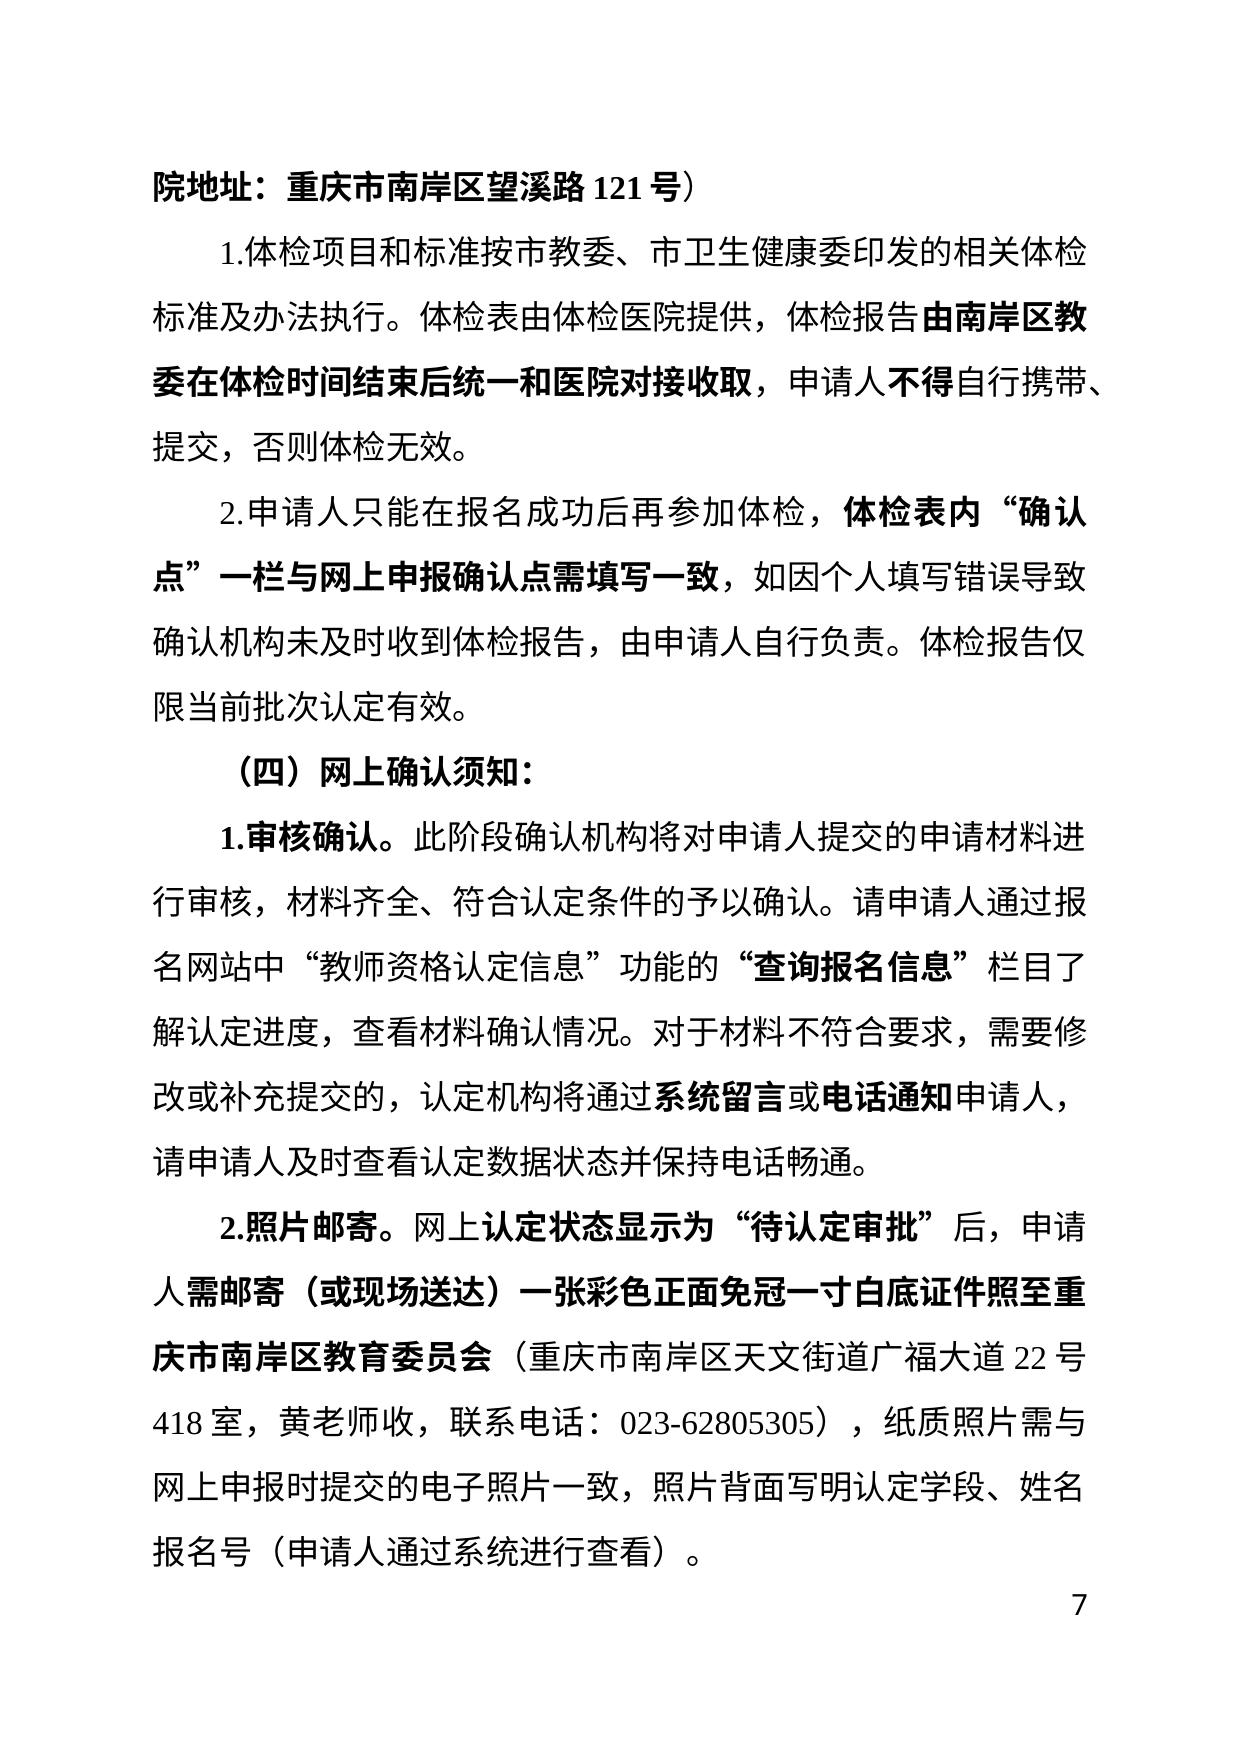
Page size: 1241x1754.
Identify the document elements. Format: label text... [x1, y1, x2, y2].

text 1.体检项目和标准按市教委、市卫生健康委印发的相关体检标准及办法执行。体检表由体检医院提供，体检报告由南岸区教委在体检时间结束后统一和医院对接收取，申请人不得自行携带、提交，否则体检无效。 [152, 217, 1088, 477]
text 1.审核确认。此阶段确认机构将对申请人提交的申请材料进行审核，材料齐全、符合认定条件的予以确认。请申请人通过报名网站中“教师资格认定信息”功能的“查询报名信息”栏目了解认定进度，查看材料确认情况。对于材料不符合要求，需要修改或补充提交的，认定机构将通过系统留言或电话通知申请人，请申请人及时查看认定数据状态并保持电话畅通。 [152, 802, 1088, 1192]
text 2.照片邮寄。网上认定状态显示为“待认定审批”后，申请人需邮寄（或现场送达）一张彩色正面免冠一寸白底证件照至重庆市南岸区教育委员会（重庆市南岸区天文街道广福大道22号418室，黄老师收，联系电话：023-62805305），纸质照片需与网上申报时提交的电子照片一致，照片背面写明认定学段、姓名、报名号（申请人通过系统进行查看）。 [152, 1192, 1088, 1582]
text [152, 152, 1088, 217]
text 2.申请人只能在报名成功后再参加体检，体检表内“确认点”一栏与网上申报确认点需填写一致，如因个人填写错误导致确认机构未及时收到体检报告，由申请人自行负责。体检报告仅限当前批次认定有效。 [152, 477, 1088, 737]
text （四）网上确认须知： [152, 737, 1088, 802]
